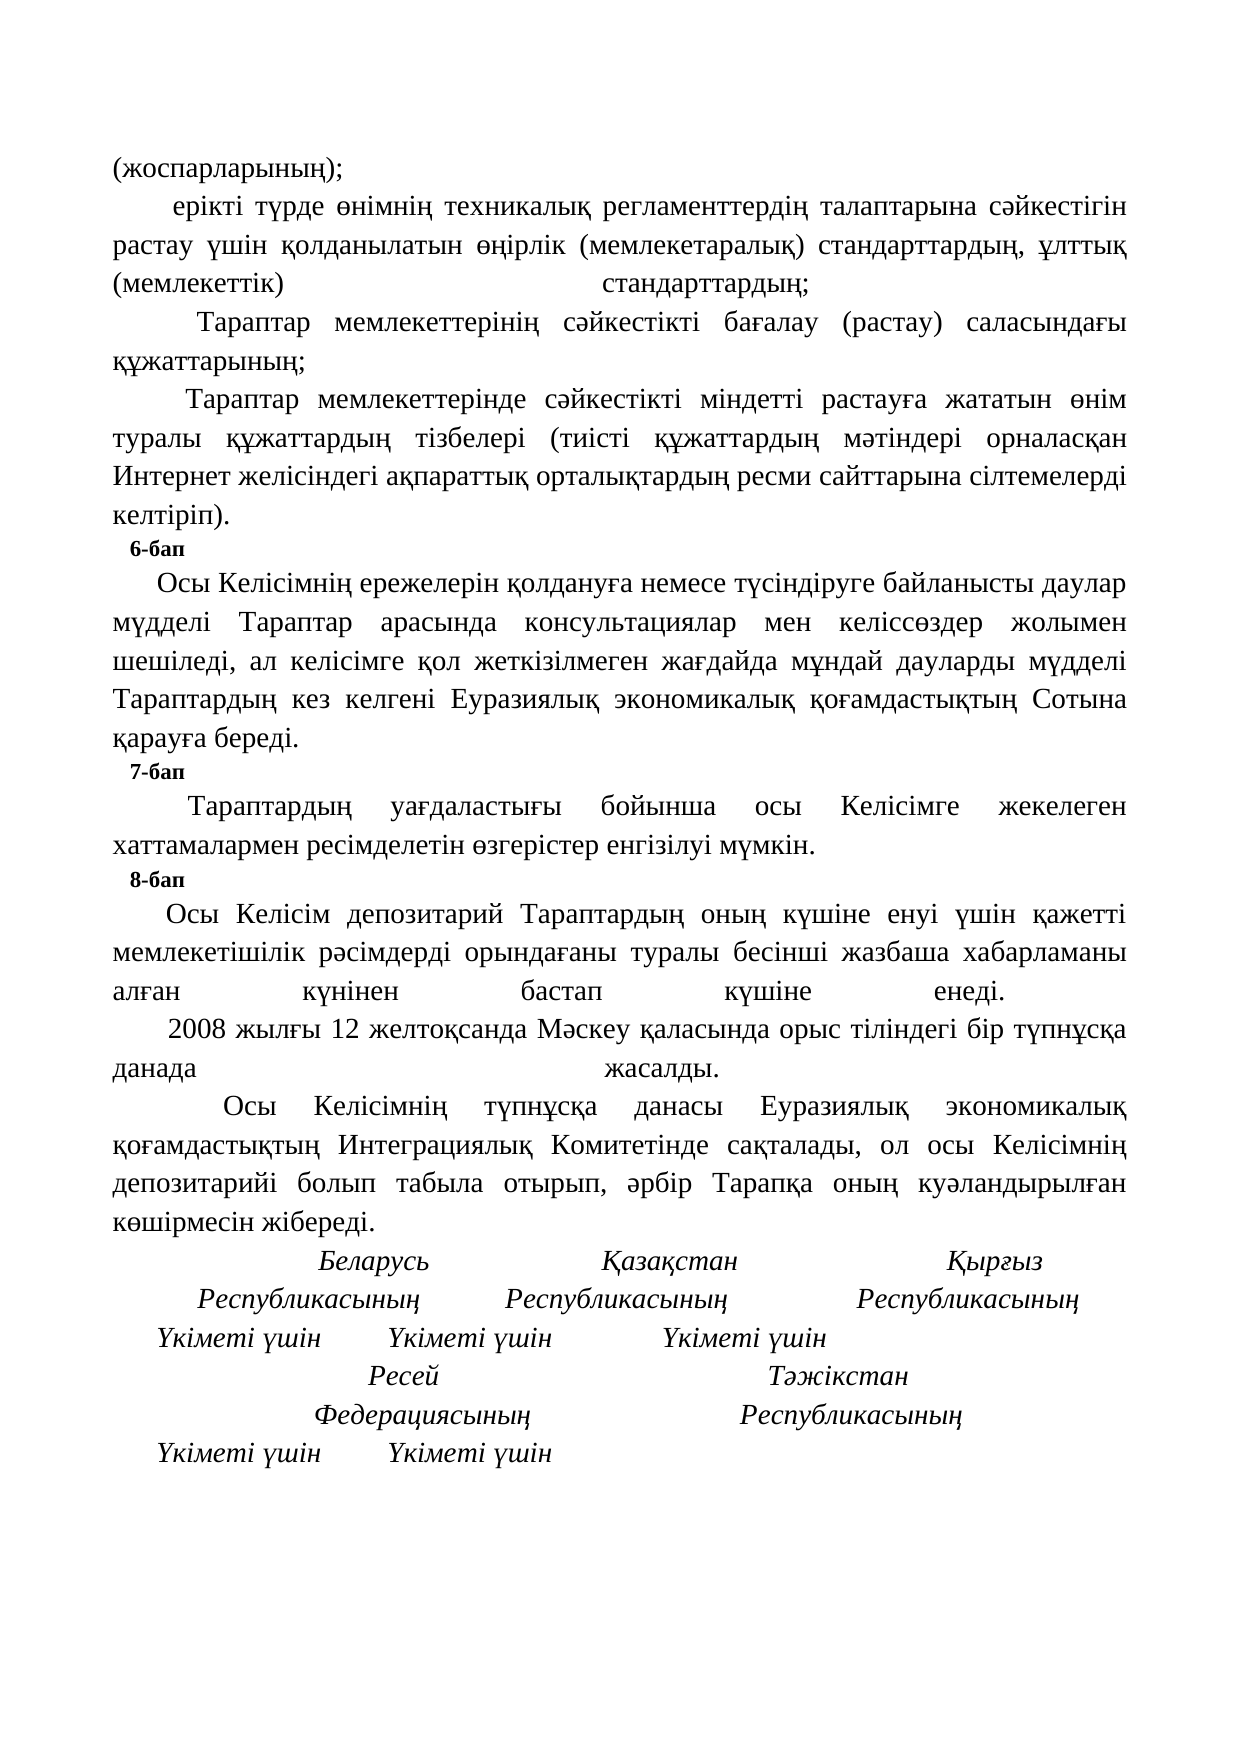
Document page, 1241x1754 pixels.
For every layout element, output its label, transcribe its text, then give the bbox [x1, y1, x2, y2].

text Осы Келісім депозитарий Тараптардың оның күшіне енуі үшін қажетті мемлекетішілік рәсімдерді орындағаны туралы бесінші жазбаша хабарламаны алған күнінен бастап күшіне енеді. 2008 жылғы 12 желтоқсанда Мәскеу қаласында орыс тіліндегі бір түпнұсқа данада жасалды. Осы Келісімнің түпнұсқа данасы Еуразиялық экономикалық қоғамдастықтың Интеграциялық Комитетінде сақталады, ол осы Келісімнің депозитарийі болып табыла отырып, әрбір Тарапқа оның куәландырылған көшірмесін жібереді. [112, 896, 1128, 1238]
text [112, 150, 1128, 530]
text Ресей Тәжікстан Федерациясының Республикасының Үкіметі үшін Үкіметі үшін [112, 1358, 1128, 1469]
text 7-бап [112, 758, 1128, 785]
text Тараптардың уағдаластығы бойынша осы Келісімге жекелеген хаттамалармен ресімделетін өзгерістер енгізілуі мүмкін. [112, 788, 1128, 861]
text 6-бап [112, 535, 1128, 562]
text Беларусь Қазақстан Қырғыз Республикасының Республикасының Республикасының Үкіметі үшін Үкіметі үшін Үкіметі үшін [112, 1243, 1128, 1353]
text Осы Келісімнің ережелерін қолдануға немесе түсіндіруге байланысты даулар мүдделі Тараптар арасында консультациялар мен келіссөздер жолымен шешіледі, ал келісімге қол жеткізілмеген жағдайда мұндай дауларды мүдделі Тараптардың кез келгені Еуразиялық экономикалық қоғамдастықтың Сотына қарауға береді. [112, 566, 1128, 753]
text 8-бап [112, 866, 1128, 892]
